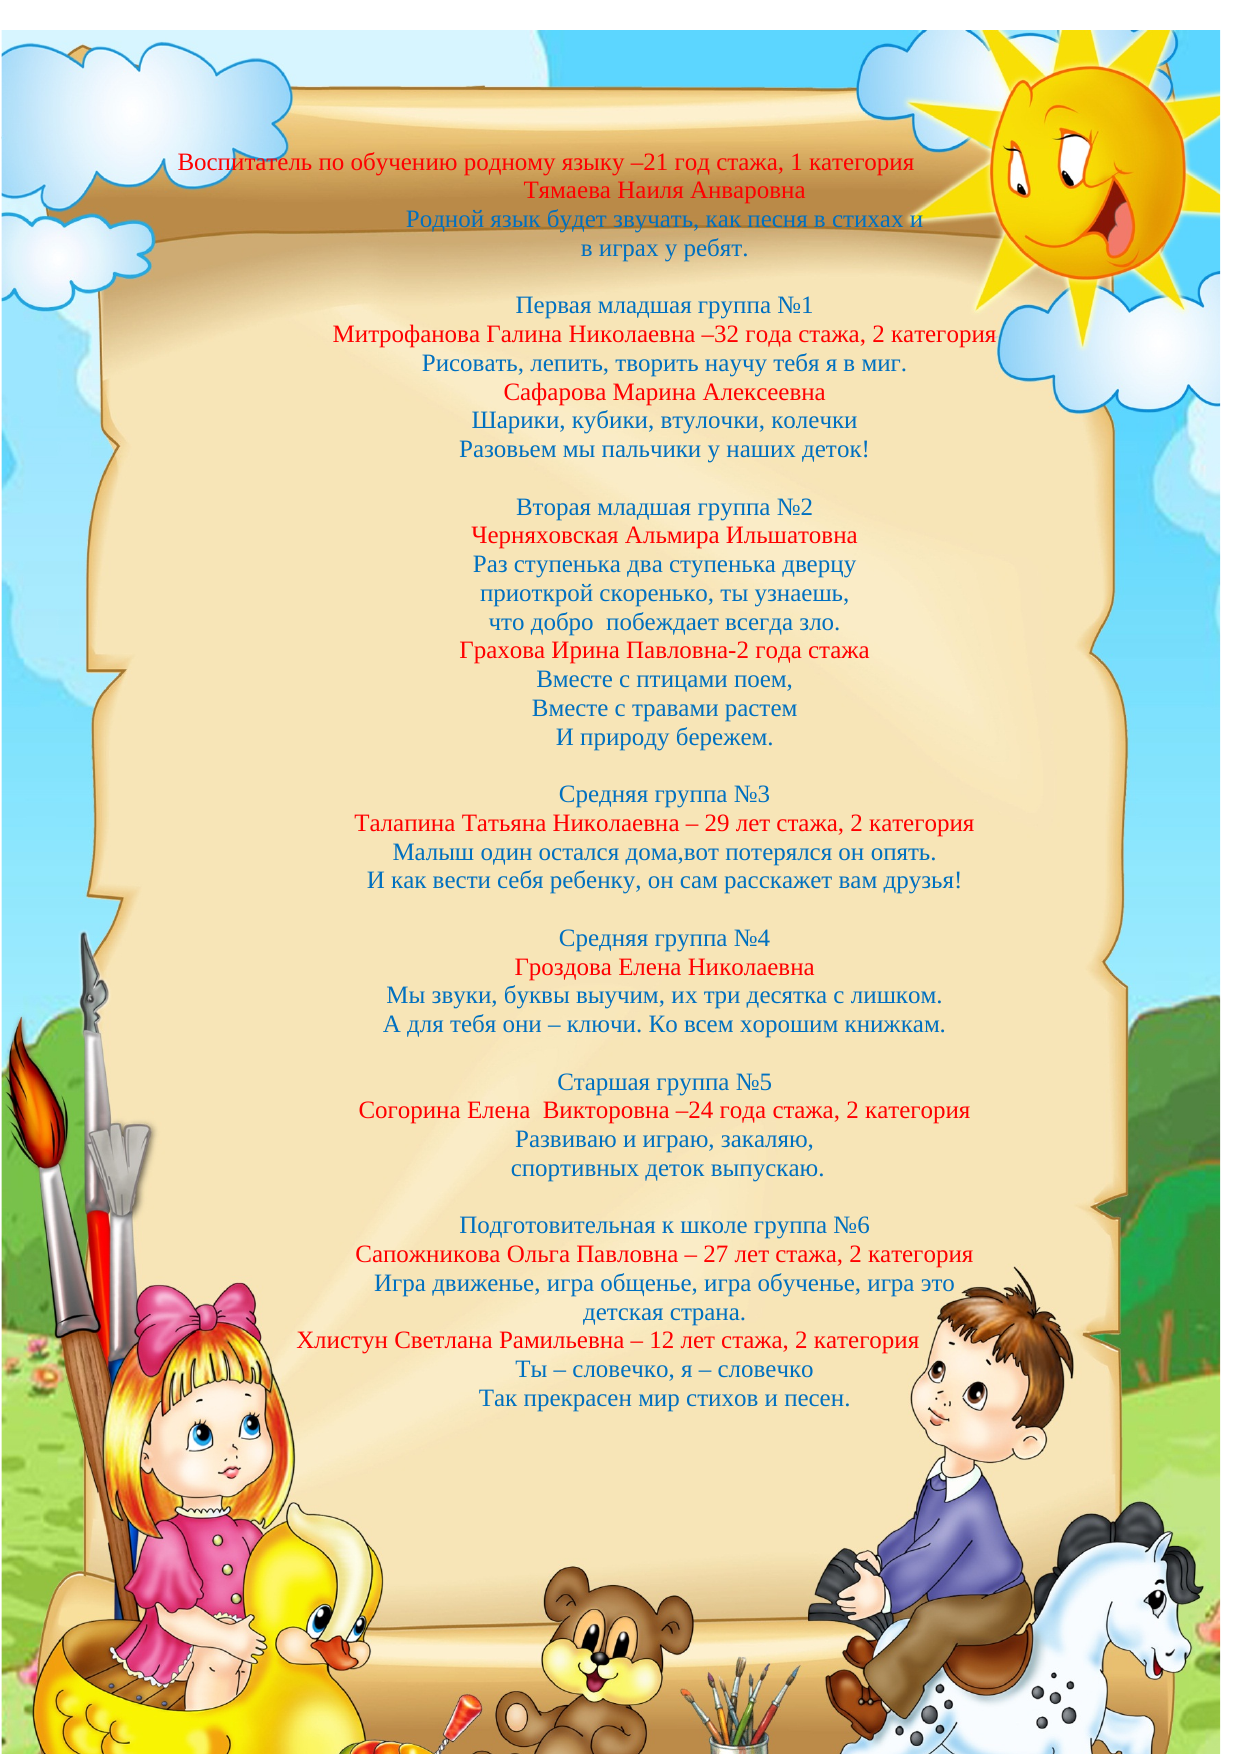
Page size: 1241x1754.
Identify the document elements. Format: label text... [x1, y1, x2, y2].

text Подготовительная к школе группа №6 [177, 1211, 1152, 1239]
text спортивных деток выпускаю. [177, 1153, 1152, 1182]
text Развиваю и играю, закаляю, [177, 1124, 1152, 1153]
text Малыш один остался дома,вот потерялся он опять. [177, 837, 1152, 866]
text Средняя группа №4 [177, 923, 1152, 952]
text детская страна. [177, 1297, 1152, 1326]
text Грахова Ирина Павловна-2 года стажа [177, 636, 1152, 664]
text Митрофанова Галина Николаевна –32 года стажа, 2 категория [177, 319, 1152, 348]
text в играх у ребят. [177, 233, 1152, 262]
text Вторая младшая группа №2 [177, 492, 1152, 521]
text Талапина Татьяна Николаевна – 29 лет стажа, 2 категория [177, 808, 1152, 837]
text Средняя группа №3 [177, 779, 1152, 808]
text Вместе с травами растем [177, 693, 1152, 722]
text Первая младшая группа №1 [177, 291, 1152, 319]
text И природу бережем. [177, 722, 1152, 751]
picture [1, 30, 1221, 1754]
text Ты – словечко, я – словечко [177, 1354, 1152, 1383]
text Сапожникова Ольга Павловна – 27 лет стажа, 2 категория [177, 1239, 1152, 1268]
text Согорина Елена Викторовна –24 года стажа, 2 категория [177, 1096, 1152, 1124]
text Воспитатель по обучению родному языку –21 год стажа, 1 категория [177, 147, 1152, 176]
text Вместе с птицами поем, [177, 664, 1152, 693]
text что добро побеждает всегда зло. [177, 607, 1152, 636]
text А для тебя они – ключи. Ко всем хорошим книжкам. [177, 1009, 1152, 1038]
text приоткрой скоренько, ты узнаешь, [177, 578, 1152, 607]
text Разовьем мы пальчики у наших деток! [177, 434, 1152, 463]
text Шарики, кубики, втулочки, колечки [177, 406, 1152, 434]
text И как вести себя ребенку, он сам расскажет вам друзья! [177, 866, 1152, 894]
text Старшая группа №5 [177, 1067, 1152, 1096]
text Мы звуки, буквы выучим, их три десятка с лишком. [177, 981, 1152, 1009]
text Сафарова Марина Алексеевна [177, 377, 1152, 406]
text Хлистун Светлана Рамильевна – 12 лет стажа, 2 категория [177, 1326, 1152, 1354]
text Гроздова Елена Николаевна [177, 952, 1152, 981]
text Раз ступенька два ступенька дверцу [177, 549, 1152, 578]
text Игра движенье, игра общенье, игра обученье, игра это [177, 1268, 1152, 1297]
text Рисовать, лепить, творить научу тебя я в миг. [177, 348, 1152, 377]
text Тямаева Наиля Анваровна [177, 176, 1152, 204]
text Черняховская Альмира Ильшатовна [177, 521, 1152, 549]
text Так прекрасен мир стихов и песен. [177, 1383, 1152, 1412]
text Родной язык будет звучать, как песня в стихах и [177, 204, 1152, 233]
